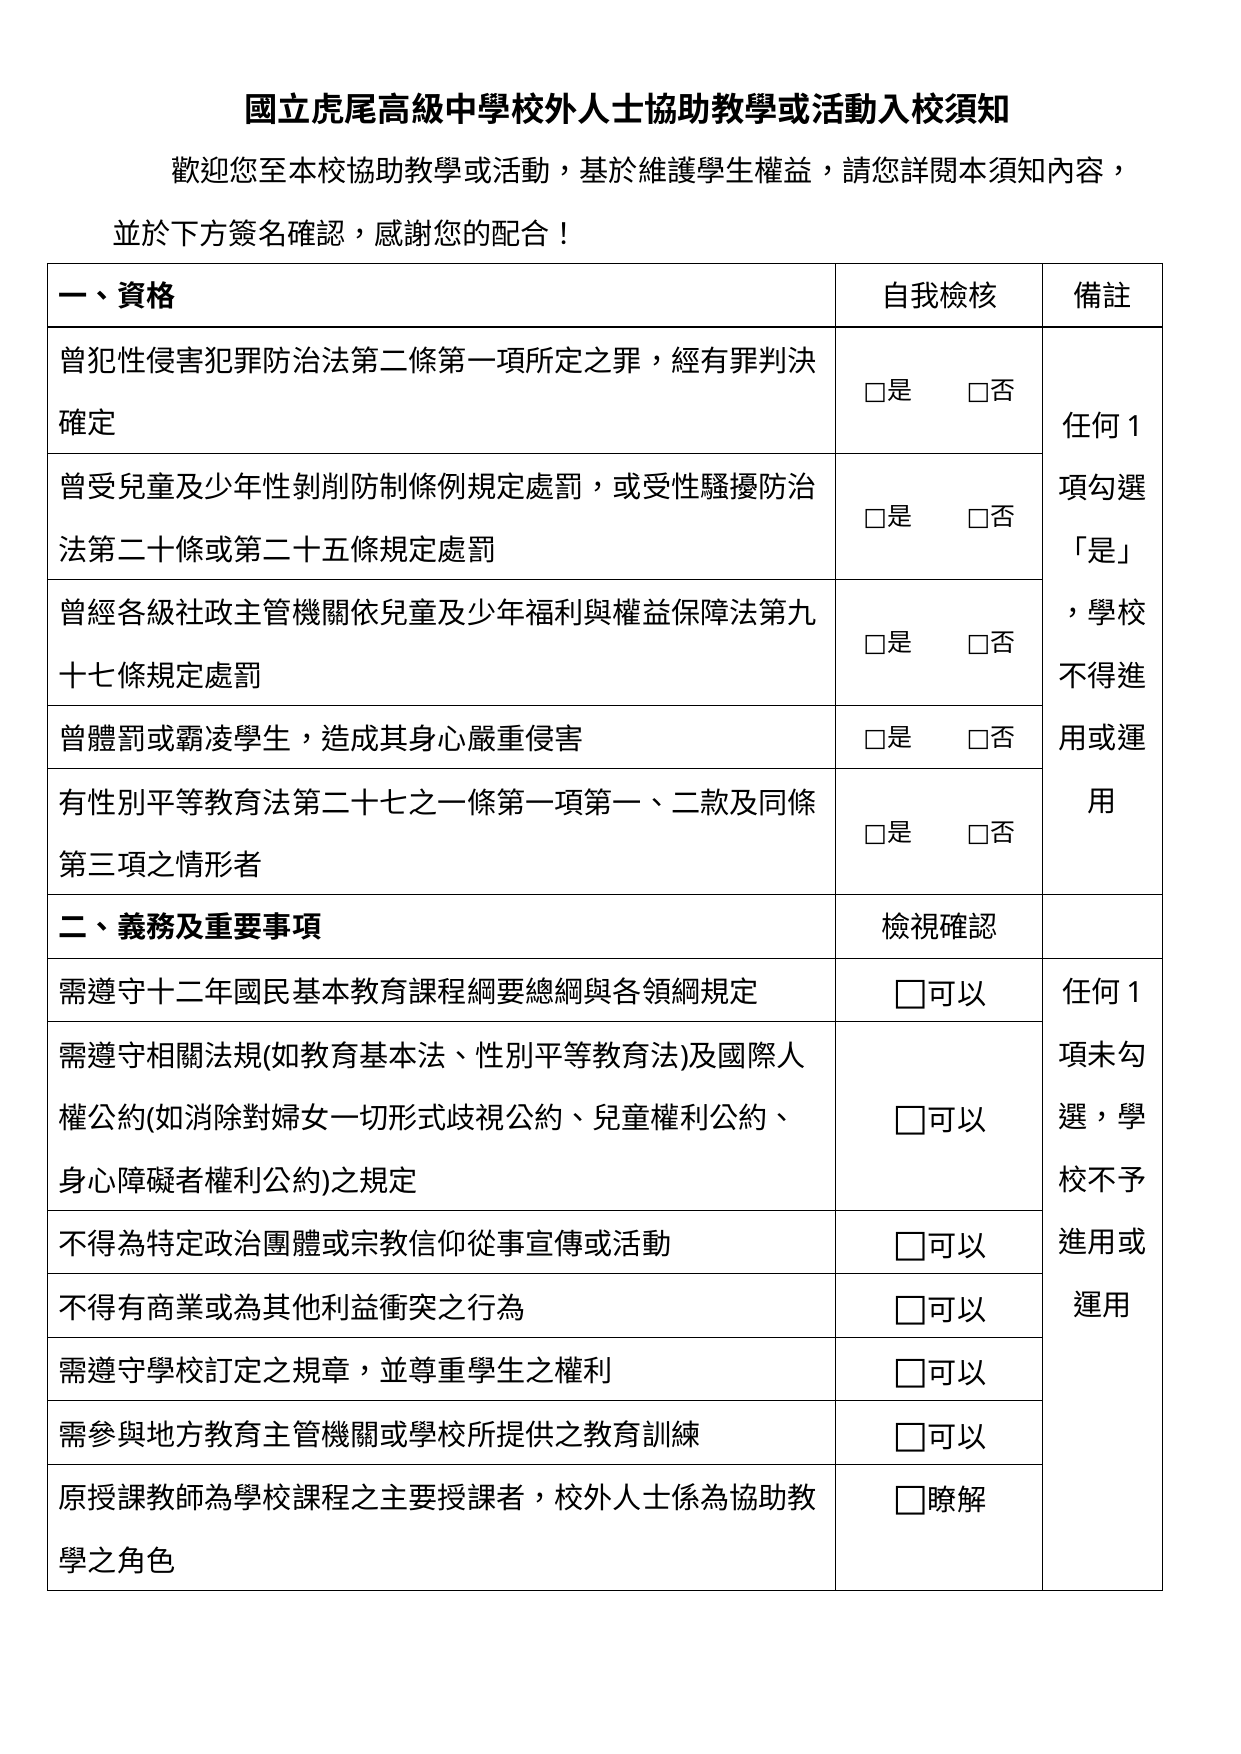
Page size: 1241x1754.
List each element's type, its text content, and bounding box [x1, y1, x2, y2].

table_cell □可以 [836, 1274, 1042, 1337]
table_cell □可以 [836, 1211, 1042, 1273]
table_cell 需遵守相關法規(如教育基本法、性別平等教育法)及國際人權公約(如消除對婦女一切形式歧視公約、兒童權利公約、身心障礙者權利公約)之規定 [48, 1022, 835, 1210]
table_header 備註 [1043, 264, 1162, 326]
table_cell □否 [939, 328, 1042, 452]
table_cell □瞭解 [836, 1465, 1042, 1590]
table_cell □可以 [836, 959, 1042, 1021]
table_cell 曾經各級社政主管機關依兒童及少年福利與權益保障法第九十七條規定處罰 [48, 580, 835, 704]
table_cell 二、義務及重要事項 [48, 895, 835, 958]
table_cell □是 [836, 769, 939, 894]
text 國立虎尾高級中學校外人士協助教學或活動入校須知 [127, 75, 1128, 138]
table_cell □否 [939, 580, 1042, 704]
table_cell 需遵守學校訂定之規章，並尊重學生之權利 [48, 1338, 835, 1400]
table_cell [1043, 895, 1162, 958]
table_cell □否 [939, 454, 1042, 578]
table_cell 任何1項勾選「是」，學校不得進用或運用 [1043, 328, 1162, 894]
table_cell 曾體罰或霸凌學生，造成其身心嚴重侵害 [48, 706, 835, 768]
table_cell □是 [836, 706, 939, 768]
table_cell □可以 [836, 1338, 1042, 1400]
table_cell 檢視確認 [836, 895, 1042, 958]
table_cell □否 [939, 769, 1042, 894]
table_cell □是 [836, 454, 939, 578]
table_cell 任何1項未勾選，學校不予進用或運用 [1043, 959, 1162, 1590]
table_cell □可以 [836, 1022, 1042, 1210]
table_cell 有性別平等教育法第二十七之一條第一項第一、二款及同條第三項之情形者 [48, 769, 835, 894]
table_cell □否 [939, 706, 1042, 768]
table_cell 不得為特定政治團體或宗教信仰從事宣傳或活動 [48, 1211, 835, 1273]
table_header 自我檢核 [836, 264, 1042, 326]
table_cell □是 [836, 580, 939, 704]
table_cell 曾犯性侵害犯罪防治法第二條第一項所定之罪，經有罪判決確定 [48, 328, 835, 452]
table_cell 需參與地方教育主管機關或學校所提供之教育訓練 [48, 1401, 835, 1464]
table_cell 需遵守十二年國民基本教育課程綱要總綱與各領綱規定 [48, 959, 835, 1021]
table_cell □可以 [836, 1401, 1042, 1464]
table_cell 曾受兒童及少年性剝削防制條例規定處罰，或受性騷擾防治法第二十條或第二十五條規定處罰 [48, 454, 835, 578]
text 歡迎您至本校協助教學或活動，基於維護學生權益，請您詳閱本須知內容，並於下方簽名確認，感謝您的配合！ [112, 138, 1128, 263]
table_header 一、資格 [48, 264, 835, 326]
table_cell □是 [836, 328, 939, 452]
table_cell 原授課教師為學校課程之主要授課者，校外人士係為協助教學之角色 [48, 1465, 835, 1590]
table_cell 不得有商業或為其他利益衝突之行為 [48, 1274, 835, 1337]
